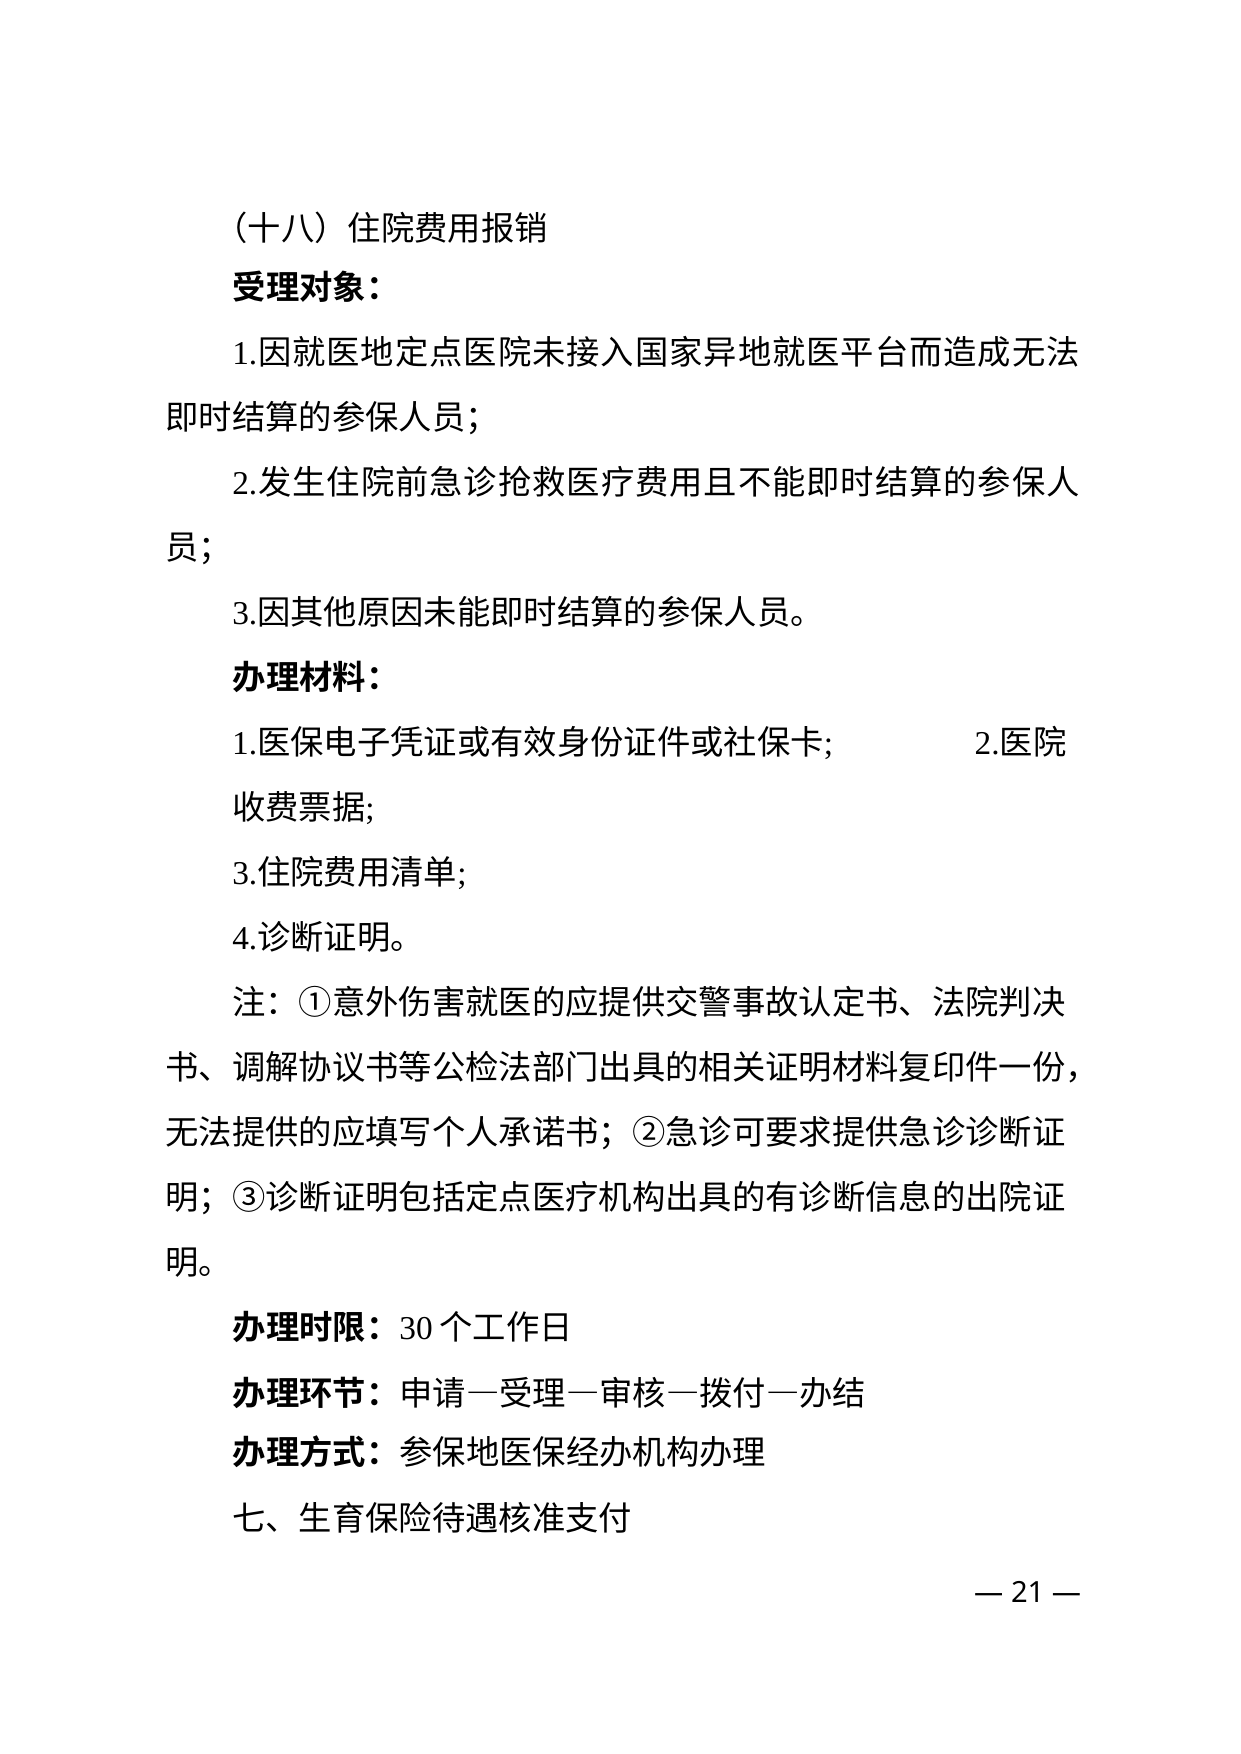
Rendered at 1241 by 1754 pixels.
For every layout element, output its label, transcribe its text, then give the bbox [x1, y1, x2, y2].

text 3.因其他原因未能即时结算的参保人员。 [165, 577, 1081, 642]
text 办理材料： [165, 642, 1081, 707]
text 4.诊断证明。 [165, 902, 1081, 967]
text 办理时限：30个工作日 [165, 1292, 1081, 1357]
text 注：①意外伤害就医的应提供交警事故认定书、法院判决书、调解协议书等公检法部门出具的相关证明材料复印件一份，无法提供的应填写个人承诺书；②急诊可要求提供急诊诊断证明；③诊断证明包括定点医疗机构出具的有诊断信息的出院证明。 [165, 967, 1081, 1292]
text 受理对象： [165, 252, 1081, 317]
text 2.发生住院前急诊抢救医疗费用且不能即时结算的参保人员； [165, 447, 1081, 577]
text （十八）住院费用报销 [165, 192, 1081, 252]
text 办理环节：申请—受理—审核—拨付—办结 [165, 1357, 1081, 1417]
text 3.住院费用清单; [165, 837, 1081, 902]
text 1.因就医地定点医院未接入国家异地就医平台而造成无法即时结算的参保人员； [165, 317, 1081, 447]
text 办理方式：参保地医保经办机构办理 [165, 1417, 1081, 1482]
text 七、生育保险待遇核准支付 [165, 1482, 1081, 1543]
text 1.医保电子凭证或有效身份证件或社保卡; 2.医院收费票据; [232, 707, 1081, 837]
